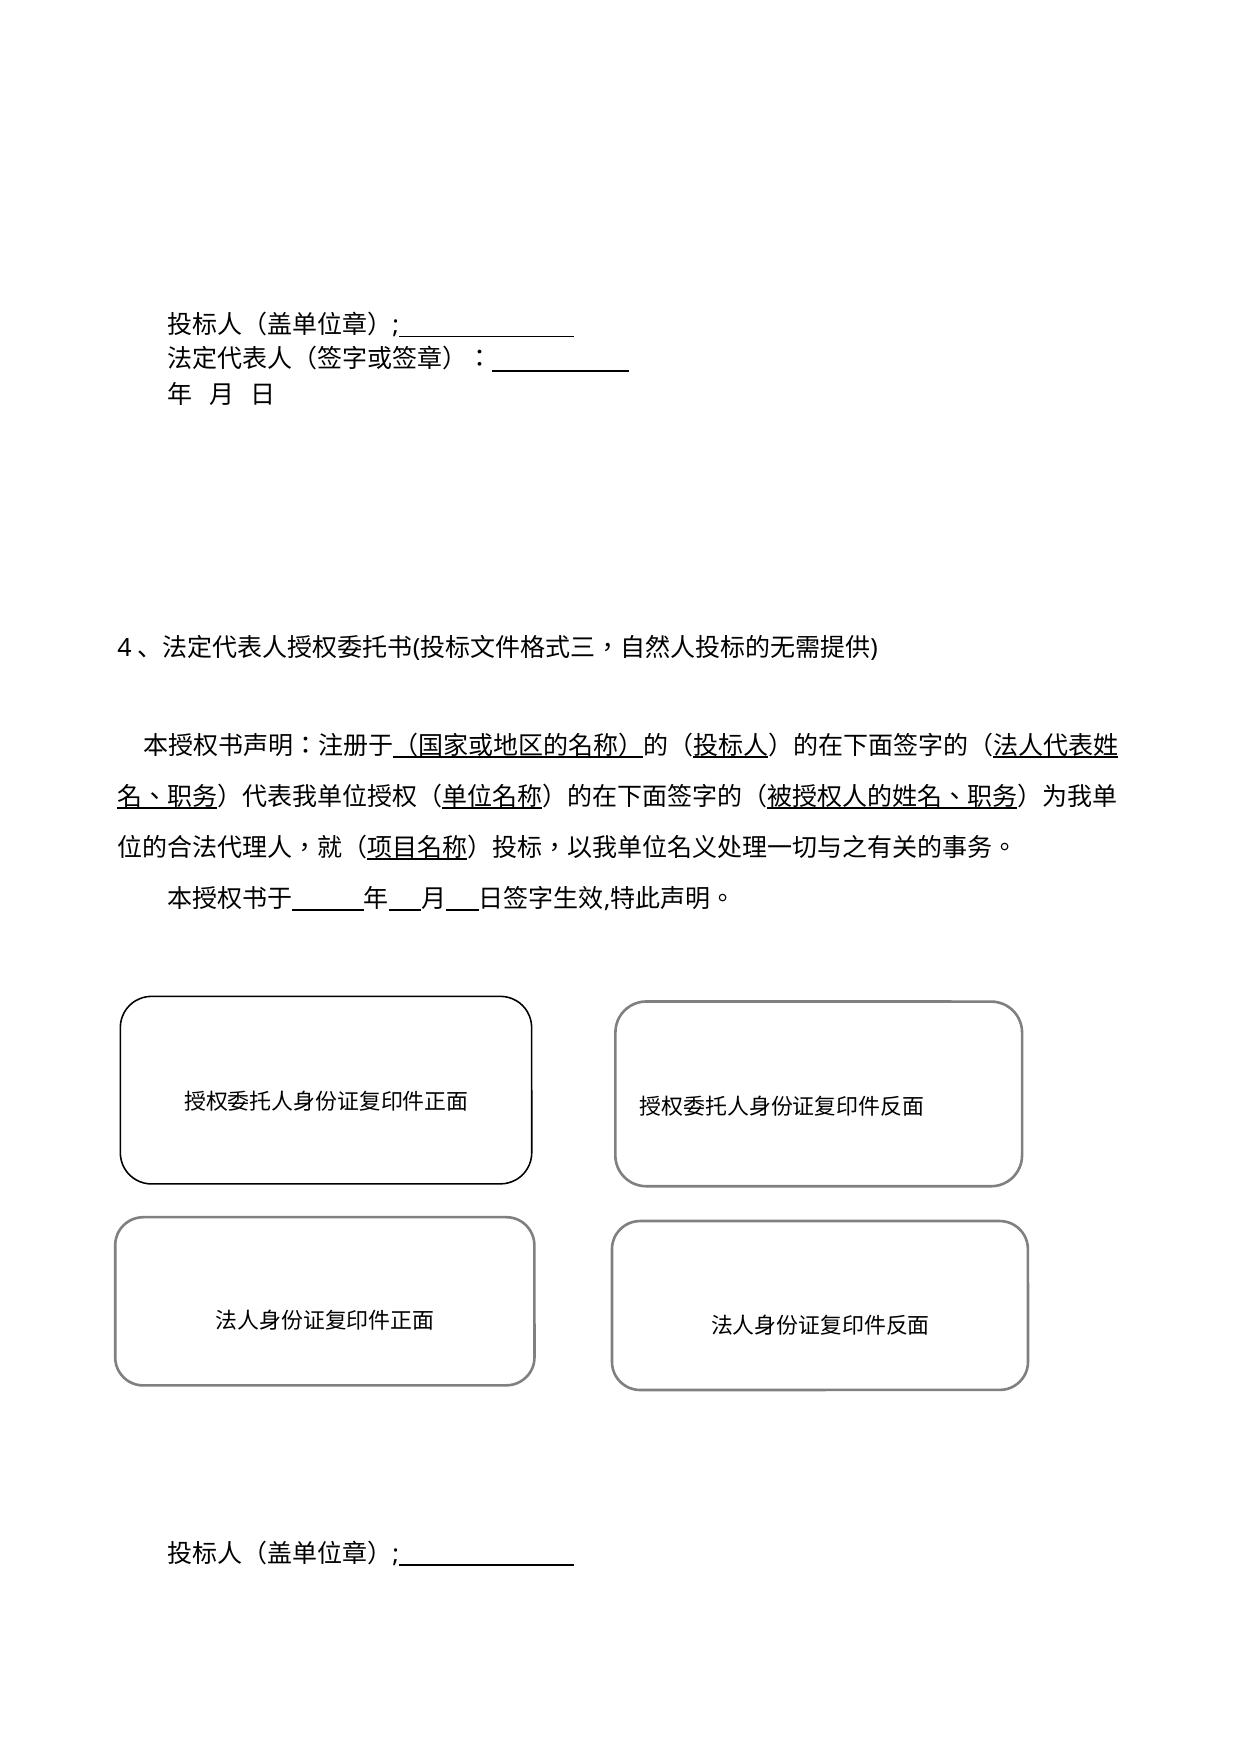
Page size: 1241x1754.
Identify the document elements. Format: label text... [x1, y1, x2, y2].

text 本授权书声明：注册于（国家或地区的名称）的（投标人）的在下面签字的（法人代表姓名、职务）代表我单位授权（单位名称）的在下面签字的（被授权人的姓名、职务）为我单位的合法代理人，就（项目名称）投标，以我单位名义处理一切与之有关的事务。 本授权书于 年 月 日签字生效,特此声明。 [117, 727, 1123, 959]
text 投标人（盖单位章）; [117, 307, 1123, 341]
text 年 月 日 [117, 375, 1123, 411]
text 投标人（盖单位章）; [117, 1536, 1123, 1570]
text 法定代表人（签字或签章）： [117, 341, 1123, 375]
subtitle 4 、法定代表人授权委托书(投标文件格式三，自然人投标的无需提供) [117, 627, 1123, 663]
